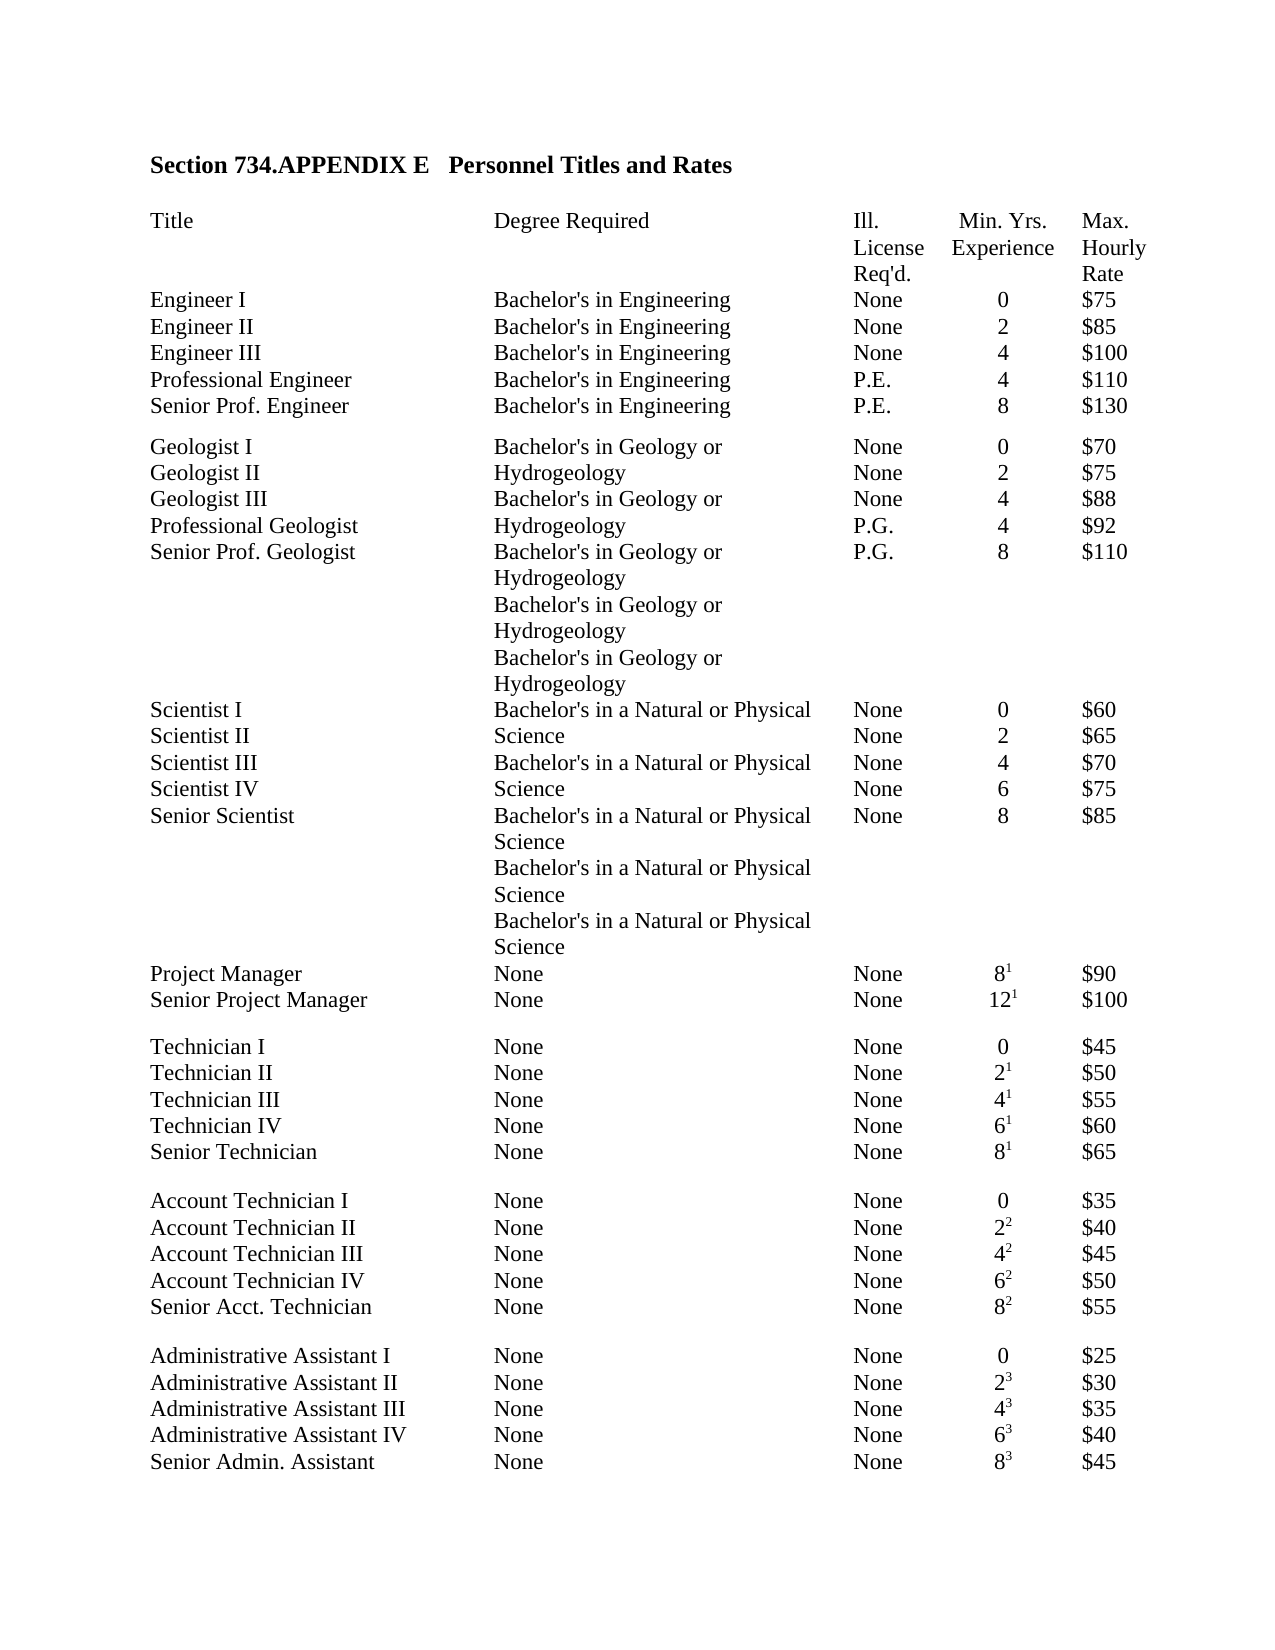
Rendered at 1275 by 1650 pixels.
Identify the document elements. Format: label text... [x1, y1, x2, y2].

table_cell 0 22 42 62 82 [930, 1188, 1070, 1342]
table_cell $75 $85 $100 $110 $130 [1070, 287, 1165, 433]
table_cell 0 2 4 4 8 [930, 433, 1070, 696]
table_cell None None None None None [842, 1188, 930, 1342]
table_header Min. Yrs. Experience [930, 208, 1070, 287]
table_cell $60 $65 $70 $75 $85 [1070, 696, 1165, 960]
table_cell None None None None None [842, 1033, 930, 1188]
table_cell 0 23 43 63 83 [930, 1342, 1070, 1492]
table_cell Geologist I Geologist II Geologist III Professional Geologist Senior Prof. Geologist [139, 433, 482, 696]
table_cell Bachelor's in a Natural or Physical Science Bachelor's in a Natural or Physical Science Bachelor's in a Natural or Physical Science Bachelor's in a Natural or Physical Science Bachelor's in a Natural or Physical Science [483, 696, 842, 960]
table_cell None None [842, 960, 930, 1033]
table_cell None None [483, 960, 842, 1033]
table_header Title [139, 208, 482, 287]
table_cell None None None None None [483, 1188, 842, 1342]
table_cell Engineer I Engineer II Engineer III Professional Engineer Senior Prof. Engineer [139, 287, 482, 433]
table_cell None None None P.G. P.G. [842, 433, 930, 696]
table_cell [483, 1342, 842, 1492]
table_header License Req'd. [842, 208, 930, 287]
table_cell Bachelor's in Engineering Bachelor's in Engineering Bachelor's in Engineering Bachelor's in Engineering Bachelor's in Engineering [483, 287, 842, 433]
table_cell Bachelor's in Geology or Hydrogeology Bachelor's in Geology or Hydrogeology Bachelor's in Geology or Hydrogeology Bachelor's in Geology or Hydrogeology Bachelor's in Geology or Hydrogeology [483, 433, 842, 696]
table_cell $90 $100 [1070, 960, 1165, 1033]
table_header Max. Hourly Rate [1070, 208, 1165, 287]
table_cell $35 $40 $45 $50 $55 [1070, 1188, 1165, 1342]
table_cell Scientist I Scientist II Scientist III Scientist IV Senior Scientist [139, 696, 482, 960]
table_cell Project Manager Senior Project Manager [139, 960, 482, 1033]
table_cell 0 2 4 6 8 [930, 696, 1070, 960]
table_cell Administrative Assistant I Administrative Assistant II Administrative Assistant III Administrative Assistant IV Senior Admin. Assistant [139, 1342, 482, 1492]
table_cell None None None None None [842, 696, 930, 960]
table_cell 0 2 4 4 8 [930, 287, 1070, 433]
table_cell $25 $30 $35 $40 $45 [1070, 1342, 1165, 1492]
table_cell Account Technician I Account Technician II Account Technician III Account Technician IV Senior Acct. Technician [139, 1188, 482, 1342]
table_cell $70 $75 $88 $92 $110 [1070, 433, 1165, 696]
table_cell 0 21 41 61 81 [930, 1033, 1070, 1188]
table_cell None None None P.E. P.E. [842, 287, 930, 433]
table_cell Technician I Technician II Technician III Technician IV Senior Technician [139, 1033, 482, 1188]
table_cell $45 $50 $55 $60 $65 [1070, 1033, 1165, 1188]
text Section 734.APPENDIX E Personnel Titles and Rates [150, 150, 1170, 179]
table_cell None None None None None [483, 1033, 842, 1188]
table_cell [842, 1342, 930, 1492]
table_cell 81 121 [930, 960, 1070, 1033]
table_header Degree Required [483, 208, 842, 287]
